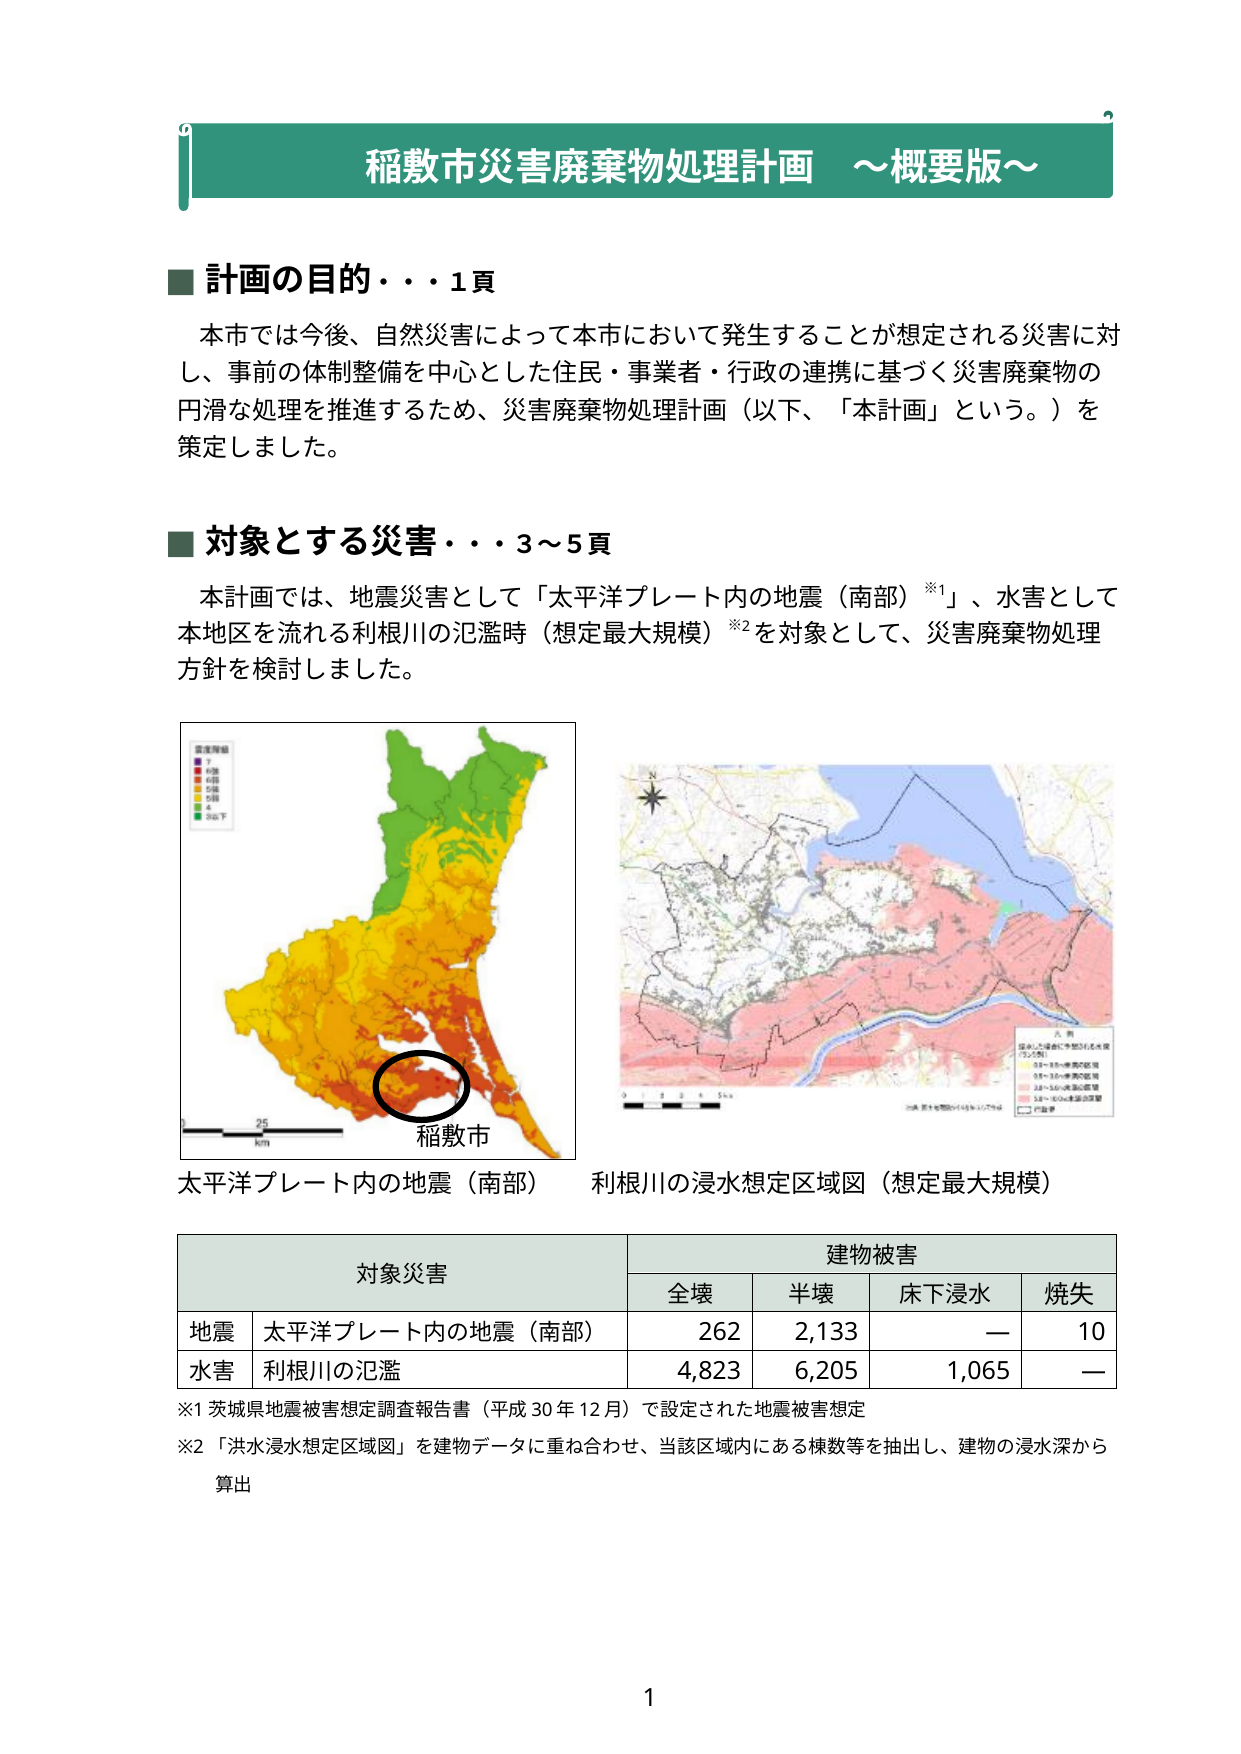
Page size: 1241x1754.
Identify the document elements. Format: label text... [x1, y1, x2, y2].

text 本市では今後、自然災害によって本市において発生することが想定される災害に対し、事前の体制整備を中心とした住民・事業者・行政の連携に基づく災害廃棄物の円滑な処理を推進するため、災害廃棄物処理計画（以下、「本計画」という。）を策定しました。 [177, 314, 1122, 464]
table_cell 4,823 [628, 1351, 752, 1388]
table_cell 地震 [178, 1312, 252, 1349]
table_cell 床下浸水 [870, 1274, 1021, 1311]
text 太平洋プレート内の地震（南部） 利根川の浸水想定区域図（想定最大規模） [177, 1164, 1122, 1200]
table_header 建物被害 [628, 1235, 1116, 1272]
table_cell 全壊 [628, 1274, 752, 1311]
table_cell 6,205 [753, 1351, 869, 1388]
text ※2 「洪水浸水想定区域図」を建物データに重ね合わせ、当該区域内にある棟数等を抽出し、建物の浸水深から算出 [177, 1427, 1122, 1502]
table_cell 10 [1022, 1312, 1116, 1349]
table_cell 2,133 [753, 1312, 869, 1349]
table_cell ― [1022, 1351, 1116, 1388]
text 稲敷市災害廃棄物処理計画 ～概要版～ [177, 127, 1122, 202]
table_cell 利根川の氾濫 [253, 1351, 627, 1388]
table_header 対象災害 [178, 1235, 627, 1311]
picture [181, 723, 575, 1159]
table_cell 262 [628, 1312, 752, 1349]
picture [614, 762, 1116, 1119]
table_cell ― [870, 1312, 1021, 1349]
subtitle ■ 計画の目的・・・１頁 [165, 239, 1122, 314]
table_cell 半壊 [753, 1274, 869, 1311]
table_cell 太平洋プレート内の地震（南部） [253, 1312, 627, 1349]
table_cell 1,065 [870, 1351, 1021, 1388]
subtitle ■ 対象とする災害・・・３～５頁 [165, 502, 1122, 577]
table_cell 水害 [178, 1351, 252, 1388]
text 本計画では、地震災害として「太平洋プレート内の地震（南部）※1」、水害として本地区を流れる利根川の氾濫時（想定最大規模）※2を対象として、災害廃棄物処理方針を検討しました。 [177, 577, 1122, 686]
text ※1 茨城県地震被害想定調査報告書（平成30年12月）で設定された地震被害想定 [177, 1389, 1122, 1427]
table_cell 焼失 [1022, 1274, 1116, 1311]
